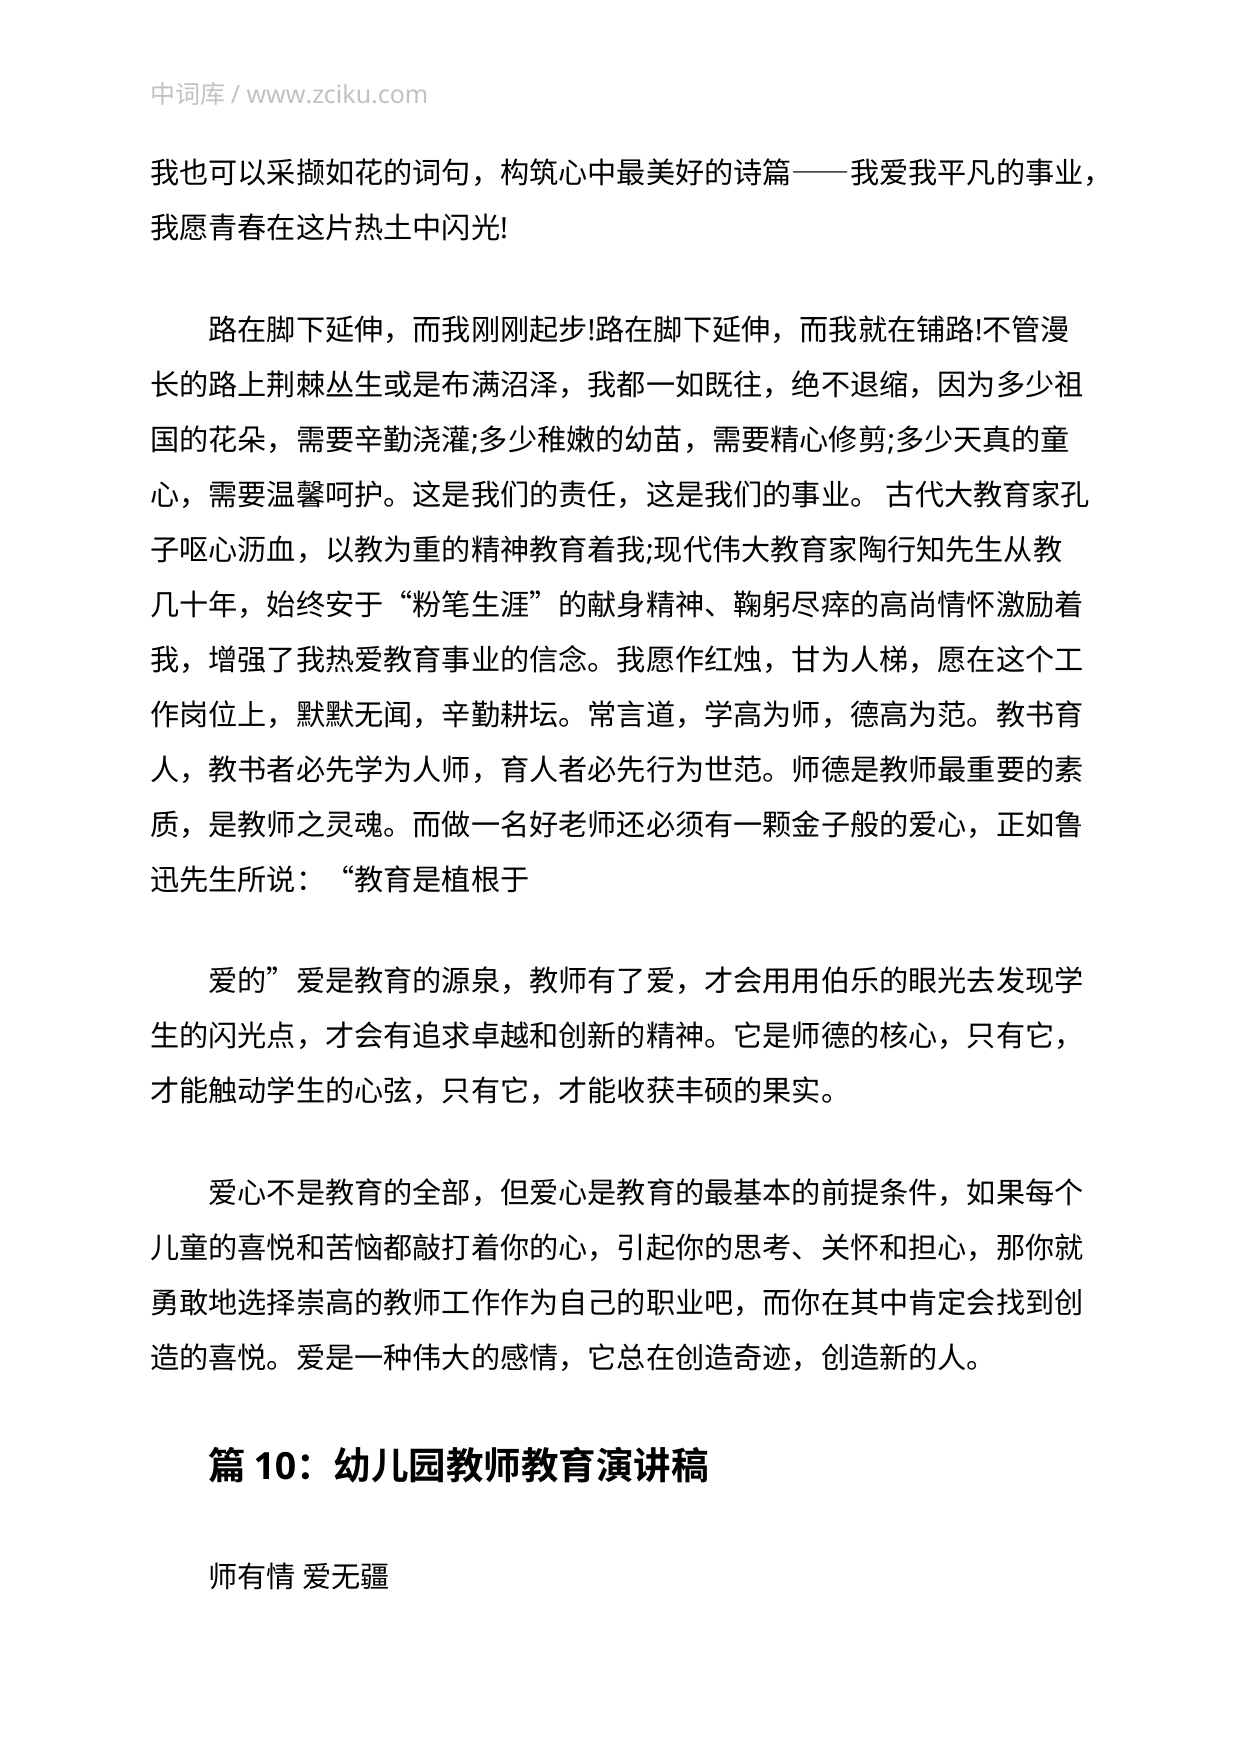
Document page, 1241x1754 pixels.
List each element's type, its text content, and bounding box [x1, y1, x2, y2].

text 师有情 爱无疆 [150, 1553, 1090, 1596]
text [150, 150, 1090, 247]
text 爱的”爱是教育的源泉，教师有了爱，才会用用伯乐的眼光去发现学生的闪光点，才会有追求卓越和创新的精神。它是师德的核心，只有它，才能触动学生的心弦，只有它，才能收获丰硕的果实。 [150, 958, 1090, 1110]
text 路在脚下延伸，而我刚刚起步!路在脚下延伸，而我就在铺路!不管漫长的路上荆棘丛生或是布满沼泽，我都一如既往，绝不退缩，因为多少祖国的花朵，需要辛勤浇灌;多少稚嫩的幼苗，需要精心修剪;多少天真的童心，需要温馨呵护。这是我们的责任，这是我们的事业。 古代大教育家孔子呕心沥血，以教为重的精神教育着我;现代伟大教育家陶行知先生从教几十年，始终安于“粉笔生涯”的献身精神、鞠躬尽瘁的高尚情怀激励着我，增强了我热爱教育事业的信念。我愿作红烛，甘为人梯，愿在这个工作岗位上，默默无闻，辛勤耕坛。常言道，学高为师，德高为范。教书育人，教书者必先学为人师，育人者必先行为世范。师德是教师最重要的素质，是教师之灵魂。而做一名好老师还必须有一颗金子般的爱心，正如鲁迅先生所说：“教育是植根于 [150, 307, 1090, 898]
text 篇10：幼儿园教师教育演讲稿 [150, 1436, 1090, 1490]
text 爱心不是教育的全部，但爱心是教育的最基本的前提条件，如果每个儿童的喜悦和苦恼都敲打着你的心，引起你的思考、关怀和担心，那你就勇敢地选择崇高的教师工作作为自己的职业吧，而你在其中肯定会找到创造的喜悦。爱是一种伟大的感情，它总在创造奇迹，创造新的人。 [150, 1169, 1090, 1376]
